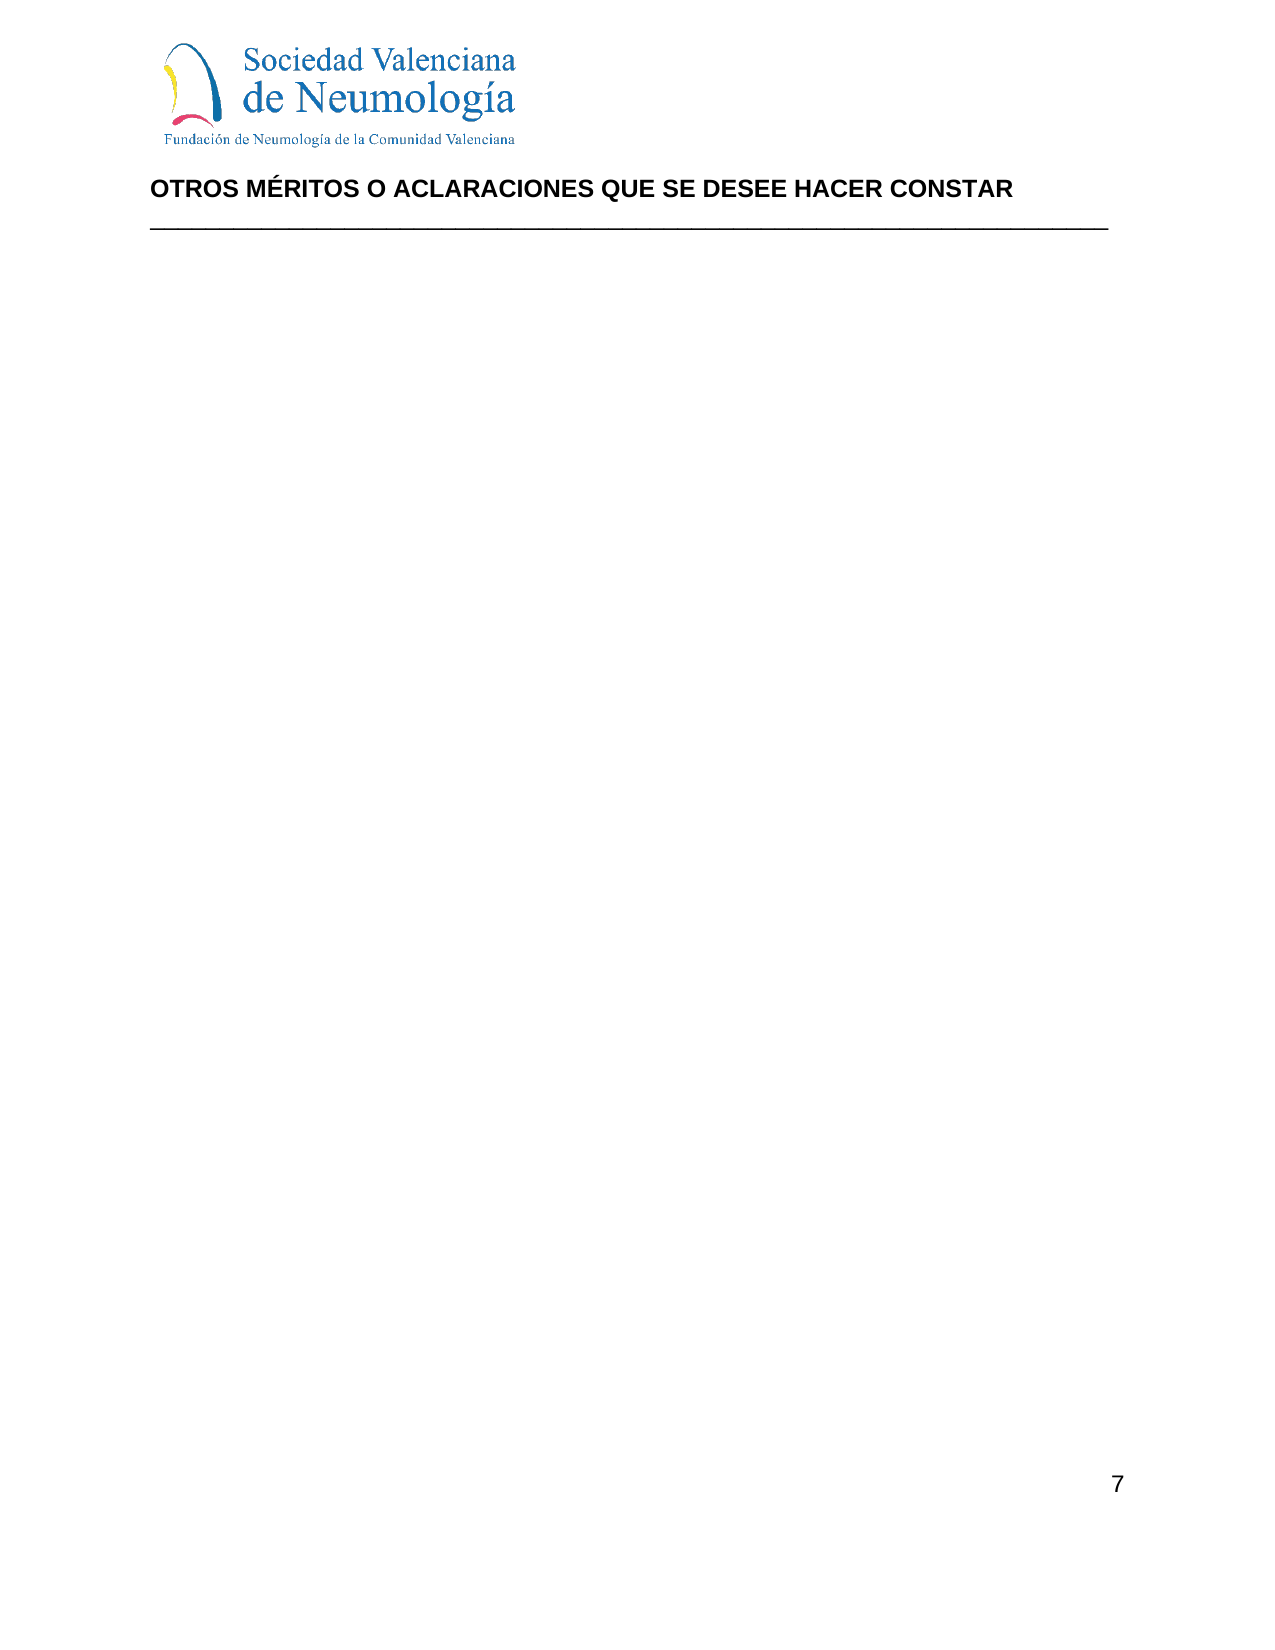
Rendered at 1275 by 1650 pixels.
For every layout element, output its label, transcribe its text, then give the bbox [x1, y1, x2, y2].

picture [155, 35, 522, 152]
text _____________________________________________________________________ [150, 202, 1125, 231]
text OTROS MÉRITOS O ACLARACIONES QUE SE DESEE HACER CONSTAR [150, 174, 1125, 202]
